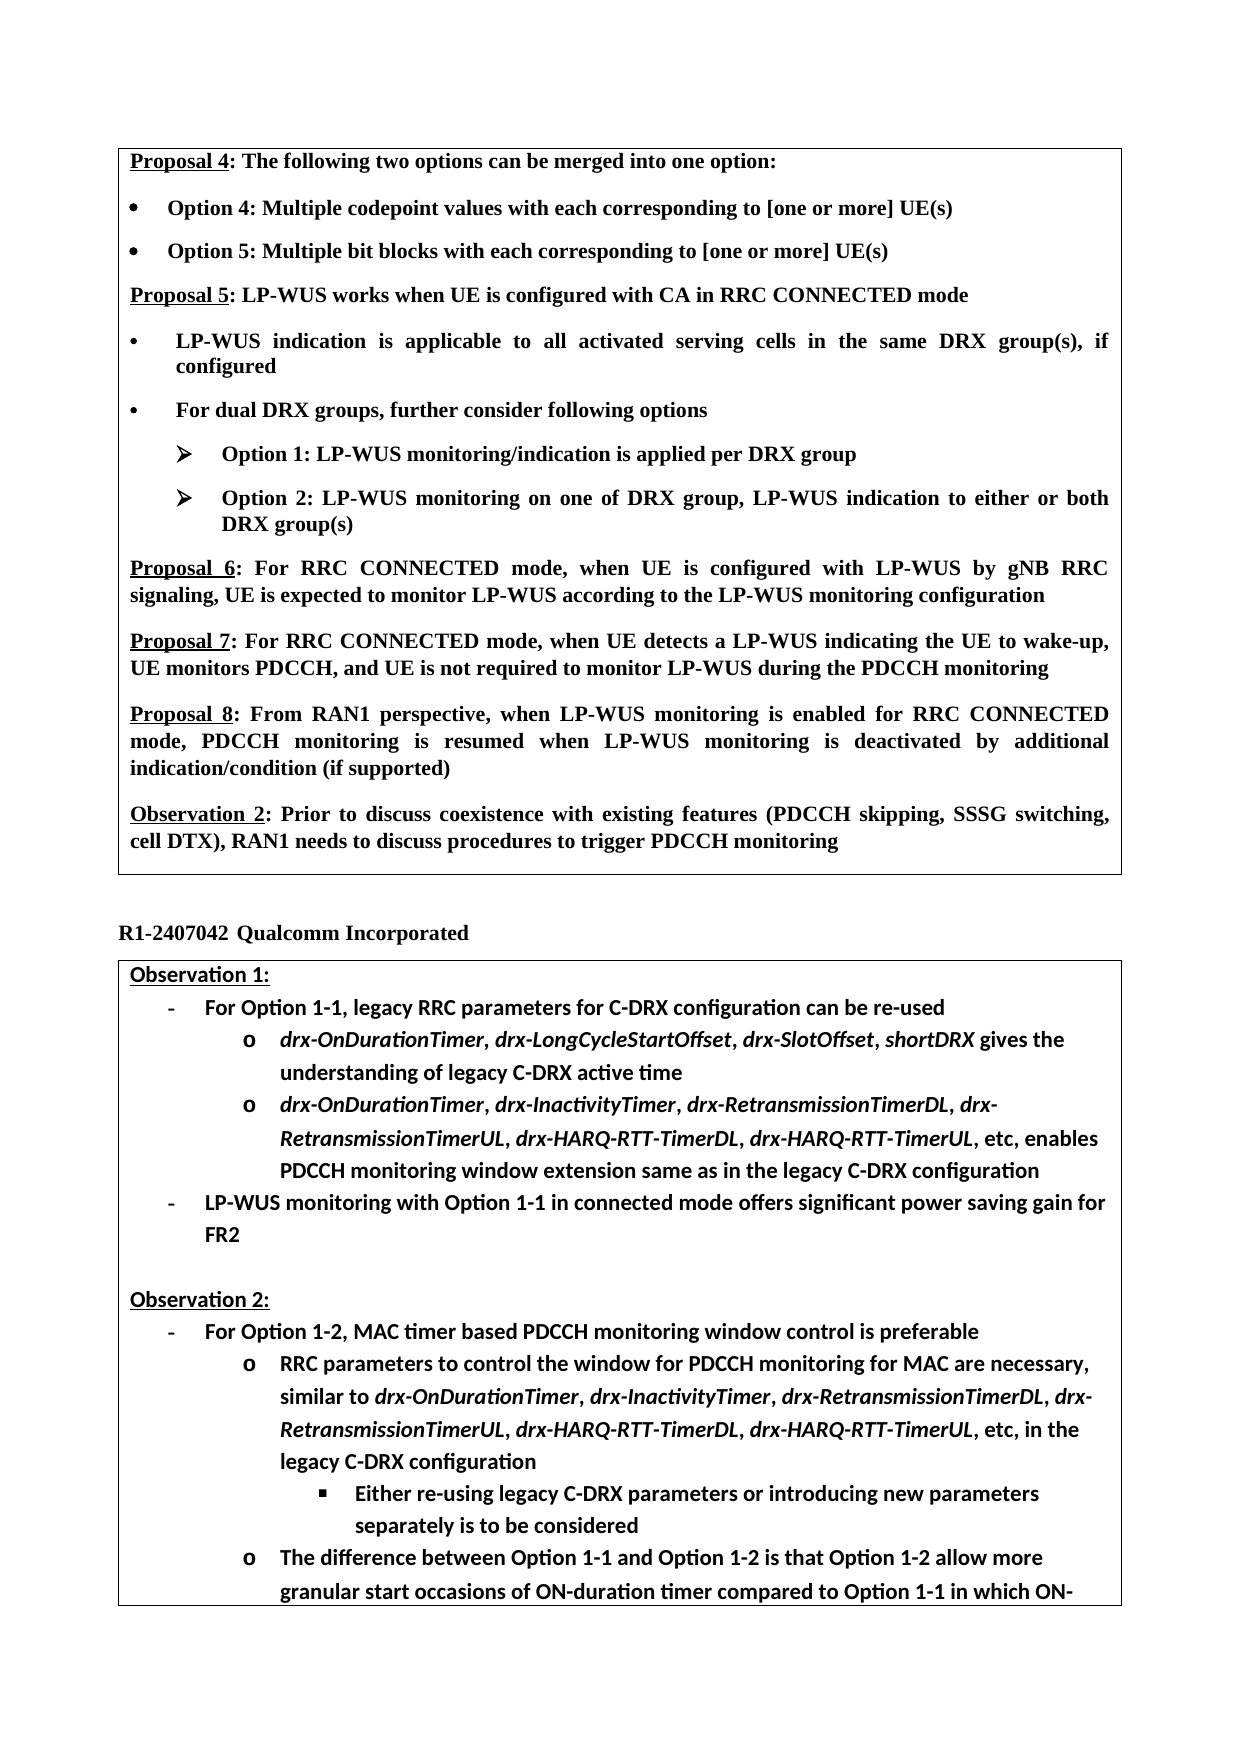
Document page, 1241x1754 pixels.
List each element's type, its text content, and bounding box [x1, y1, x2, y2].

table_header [119, 961, 1121, 1605]
subtitle R1-2407042 Qualcomm Incorporated [118, 920, 1122, 945]
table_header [119, 149, 1121, 874]
